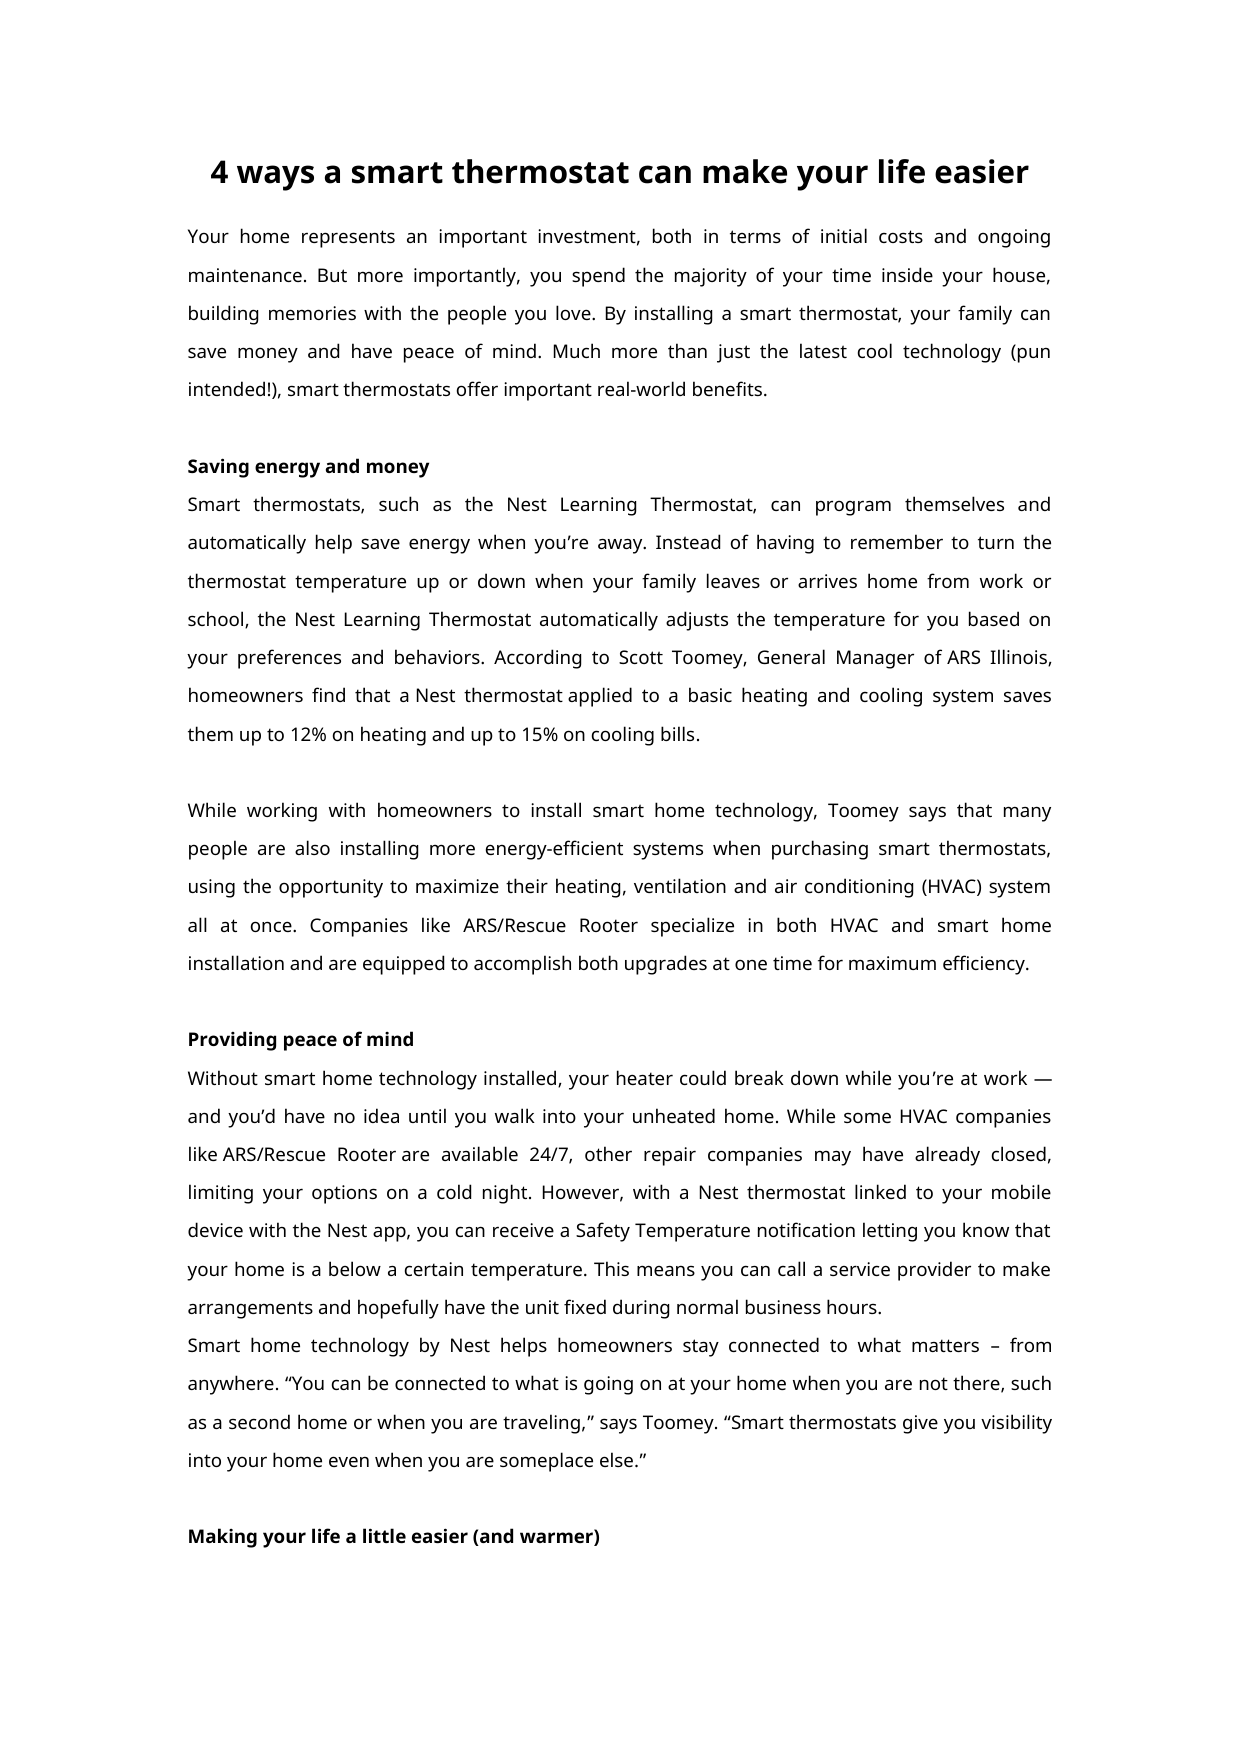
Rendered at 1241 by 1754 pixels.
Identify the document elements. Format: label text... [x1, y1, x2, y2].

text 4 ways a smart thermostat can make your life easier [187, 150, 1053, 193]
text While working with homeowners to install smart home technology, Toomey says that many people are also installing more energy-efficient systems when purchasing smart thermostats, using the opportunity to maximize their heating, ventilation and air conditioning (HVAC) system all at once. Companies like ARS/Rescue Rooter specialize in both HVAC and smart home installation and are equipped to accomplish both upgrades at one time for maximum efficiency. [187, 797, 1053, 976]
text Smart thermostats, such as the Nest Learning Thermostat, can program themselves and automatically help save energy when you’re away. Instead of having to remember to turn the thermostat temperature up or down when your family leaves or arrives home from work or school, the Nest Learning Thermostat automatically adjusts the temperature for you based on your preferences and behaviors. According to Scott Toomey, General Manager of ARS Illinois, homeowners find that a Nest thermostat applied to a basic heating and cooling system saves them up to 12% on heating and up to 15% on cooling bills. [187, 491, 1053, 746]
text Without smart home technology installed, your heater could break down while you’re at work — and you’d have no idea until you walk into your unheated home. While some HVAC companies like ARS/Rescue Rooter are available 24/7, other repair companies may have already closed, limiting your options on a cold night. However, with a Nest thermostat linked to your mobile device with the Nest app, you can receive a Safety Temperature notification letting you know that your home is a below a certain temperature. This means you can call a service provider to make arrangements and hopefully have the unit fixed during normal business hours. [187, 1065, 1053, 1320]
text Making your life a little easier (and warmer) [187, 1524, 1053, 1549]
text Smart home technology by Nest helps homeowners stay connected to what matters – from anywhere. “You can be connected to what is going on at your home when you are not there, such as a second home or when you are traveling,” says Toomey. “Smart thermostats give you visibility into your home even when you are someplace else.” [187, 1332, 1053, 1473]
text Your home represents an important investment, both in terms of initial costs and ongoing maintenance. But more importantly, you spend the majority of your time inside your house, building memories with the people you love. By installing a smart thermostat, your family can save money and have peace of mind. Much more than just the latest cool technology (pun intended!), smart thermostats offer important real-world benefits. [187, 224, 1053, 402]
text Providing peace of mind [187, 1027, 1053, 1052]
text Saving energy and money [187, 453, 1053, 479]
